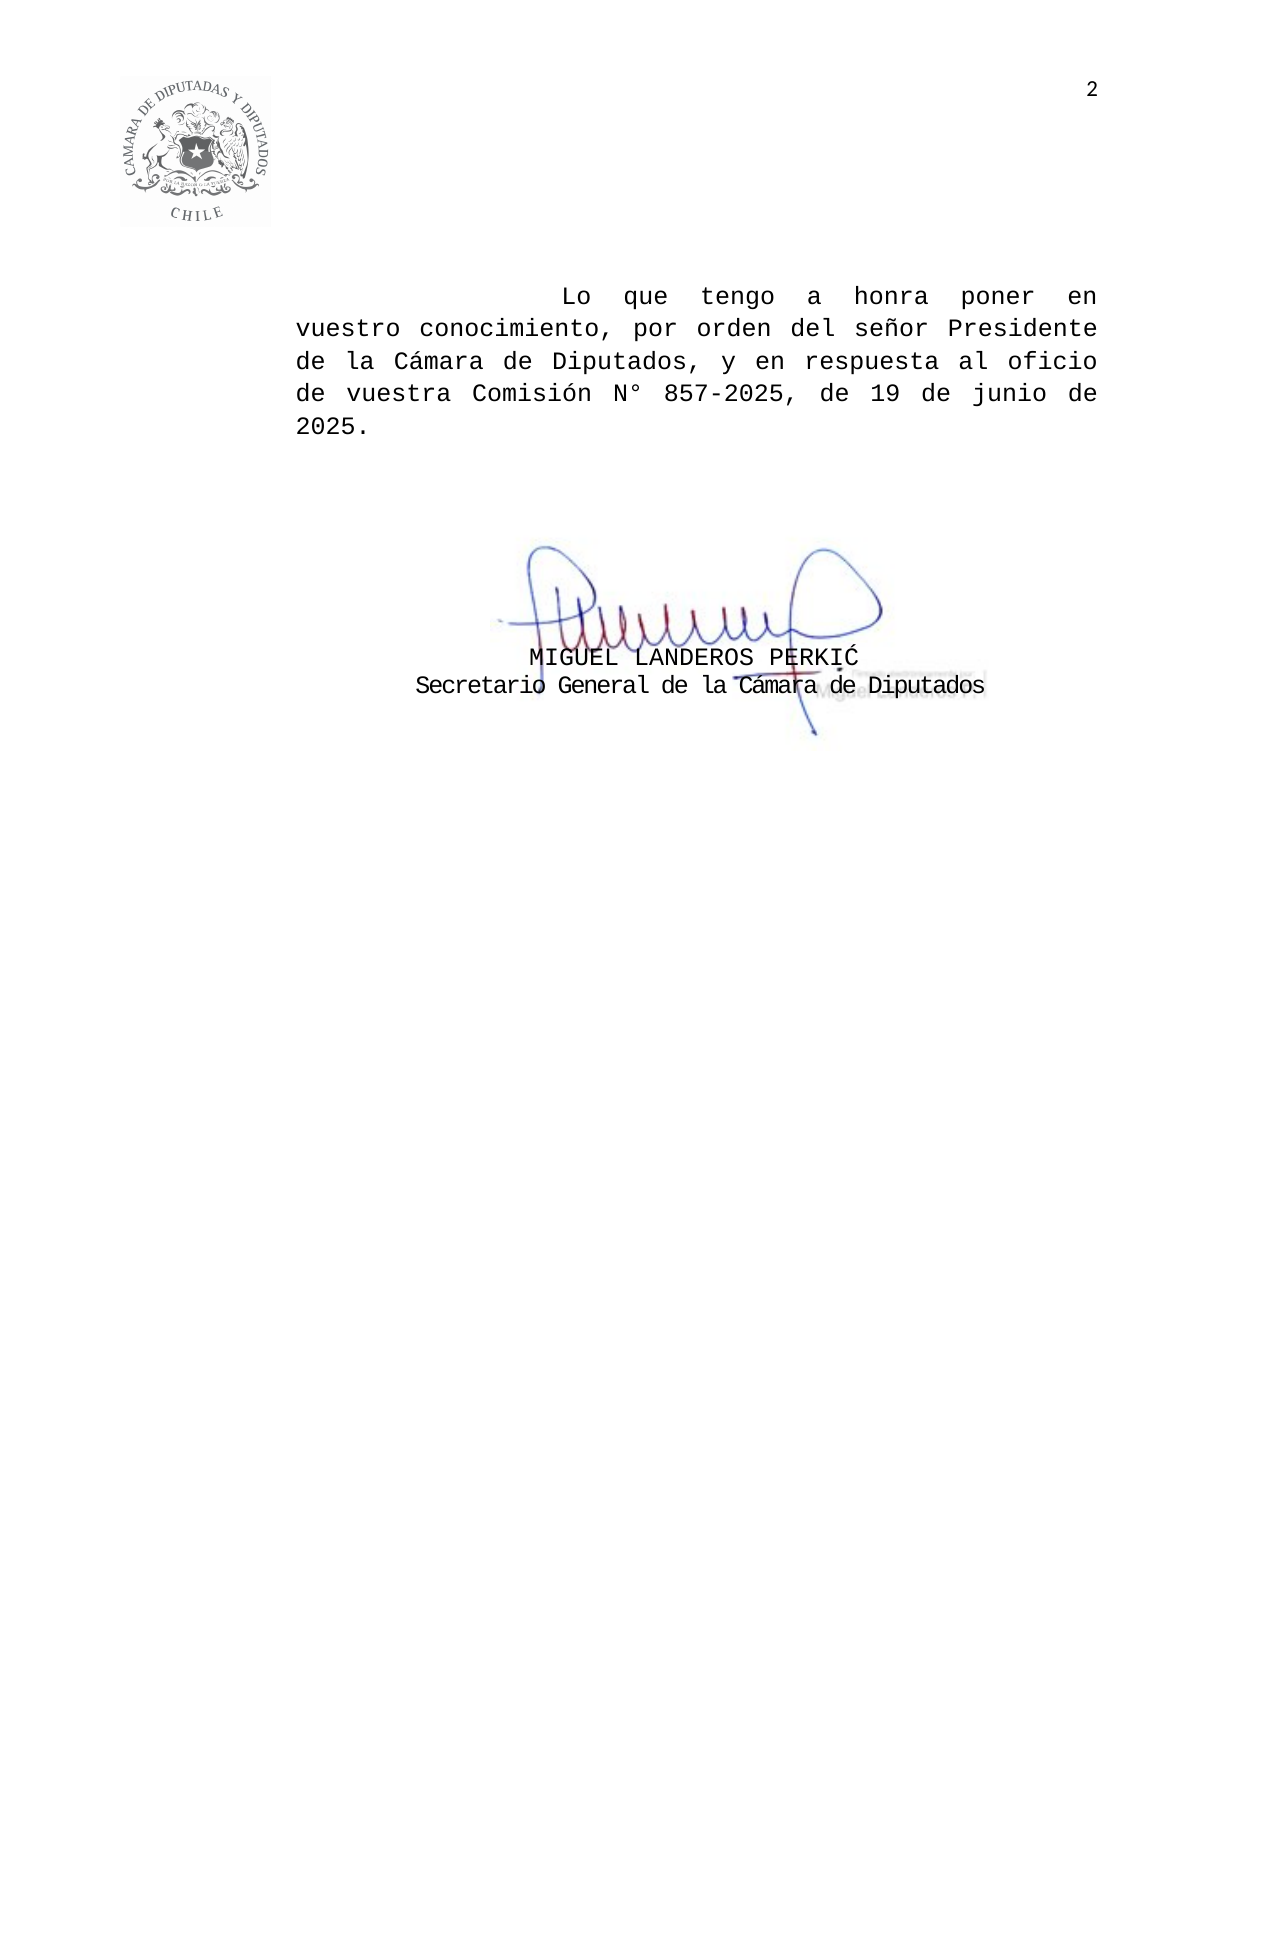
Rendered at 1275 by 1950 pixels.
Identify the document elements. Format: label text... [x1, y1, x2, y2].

text Lo que tengo a honra poner en vuestro conocimiento, por orden del señor Presidente de la Cámara de Diputados, y en respuesta al oficio de vuestra Comisión N° 857-2025, de 19 de junio de 2025. [295, 283, 1098, 442]
text MIGUEL LANDEROS PERKIĆ [295, 644, 886, 673]
picture [490, 701, 994, 751]
picture [490, 511, 994, 673]
picture [120, 76, 271, 227]
text Secretario General de la Cámara de Diputados [295, 673, 1092, 701]
